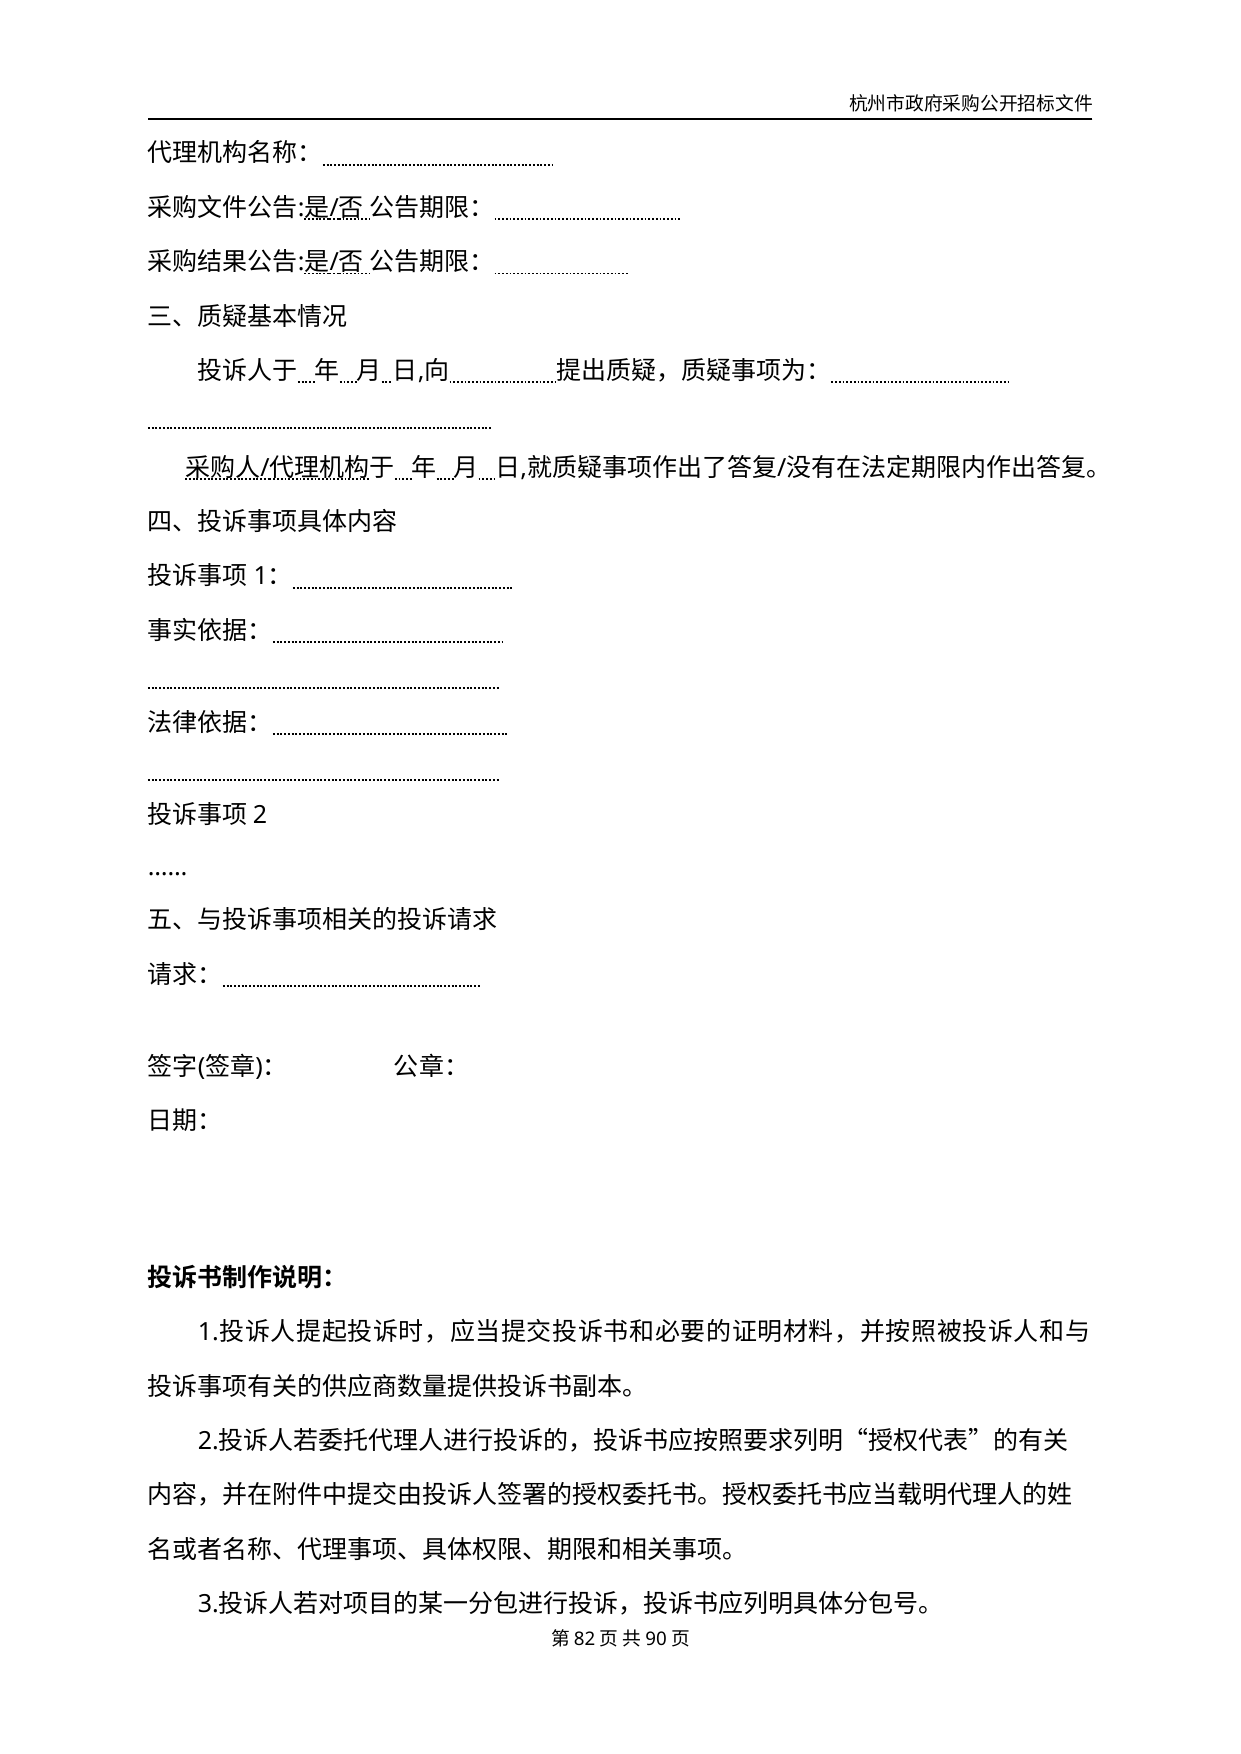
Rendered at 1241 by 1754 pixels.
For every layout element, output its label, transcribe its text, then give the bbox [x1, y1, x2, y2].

text 1.投诉人提起投诉时，应当提交投诉书和必要的证明材料，并按照被投诉人和与投诉事项有关的供应商数量提供投诉书副本。 [148, 1312, 1092, 1402]
text 3.投诉人若对项目的某一分包进行投诉，投诉书应列明具体分包号。 [148, 1583, 1092, 1620]
text 五、与投诉事项相关的投诉请求 [148, 900, 1092, 936]
text …… [148, 849, 1092, 883]
text 2.投诉人若委托代理人进行投诉的，投诉书应按照要求列明“授权代表”的有关内容，并在附件中提交由投诉人签署的授权委托书。授权委托书应当载明代理人的姓名或者名称、代理事项、具体权限、期限和相关事项。 [148, 1420, 1092, 1565]
text 三、质疑基本情况 [148, 296, 1092, 332]
text 事实依据： [148, 610, 1092, 646]
text 投诉书制作说明： [148, 1257, 1092, 1293]
text 日期： [148, 1101, 1092, 1137]
text 四、投诉事项具体内容 [148, 501, 1092, 538]
text 采购文件公告:是/否 公告期限： [148, 187, 1092, 223]
text 代理机构名称： [148, 133, 1092, 169]
text 采购结果公告:是/否 公告期限： [148, 242, 1092, 278]
text 投诉事项2 [148, 794, 1092, 831]
text 请求： [148, 954, 1092, 991]
text 签字(签章)： 公章： [148, 1046, 1092, 1083]
text 投诉事项 1： [148, 556, 1092, 592]
text 法律依据： [148, 702, 1092, 738]
text 采购人/代理机构于 年 月 日,就质疑事项作出了答复/没有在法定期限内作出答复。 [148, 447, 1092, 483]
text 投诉人于 年 月 日,向 提出质疑，质疑事项为： [148, 350, 1092, 387]
